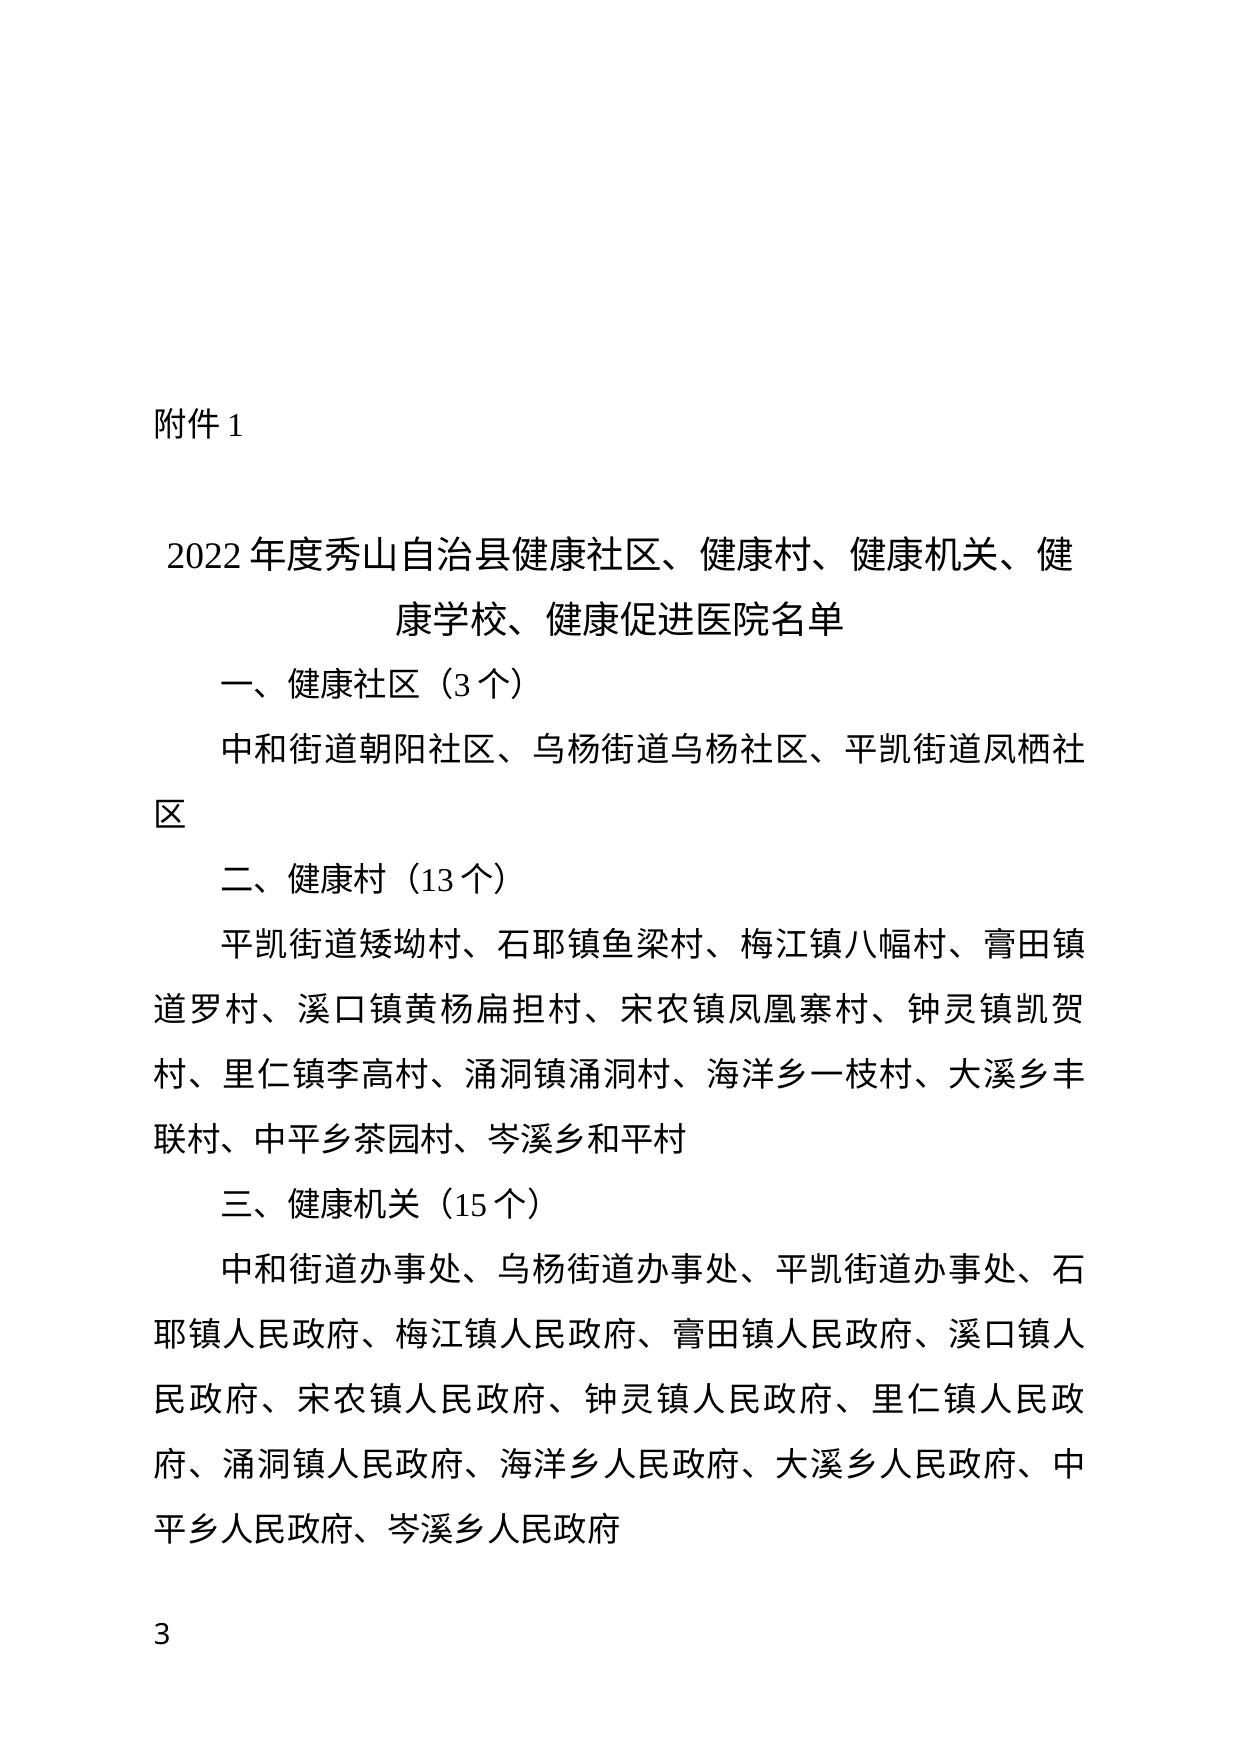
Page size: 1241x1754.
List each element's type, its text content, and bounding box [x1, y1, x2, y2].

text 平凯街道矮坳村、石耶镇鱼梁村、梅江镇八幅村、膏田镇道罗村、溪口镇黄杨扁担村、宋农镇凤凰寨村、钟灵镇凯贺村、里仁镇李高村、涌洞镇涌洞村、海洋乡一枝村、大溪乡丰联村、中平乡茶园村、岑溪乡和平村 [153, 909, 1087, 1169]
text 2022年度秀山自治县健康社区、健康村、健康机关、健康学校、健康促进医院名单 [153, 519, 1087, 649]
text 二、健康村（13个） [153, 844, 1087, 909]
text 三、健康机关（15个） [153, 1169, 1087, 1234]
text 一、健康社区（3个） [153, 649, 1087, 714]
text 中和街道朝阳社区、乌杨街道乌杨社区、平凯街道凤栖社区 [153, 714, 1087, 844]
text 附件1 [153, 389, 1087, 454]
text 中和街道办事处、乌杨街道办事处、平凯街道办事处、石耶镇人民政府、梅江镇人民政府、膏田镇人民政府、溪口镇人民政府、宋农镇人民政府、钟灵镇人民政府、里仁镇人民政府、涌洞镇人民政府、海洋乡人民政府、大溪乡人民政府、中平乡人民政府、岑溪乡人民政府 [153, 1234, 1087, 1559]
